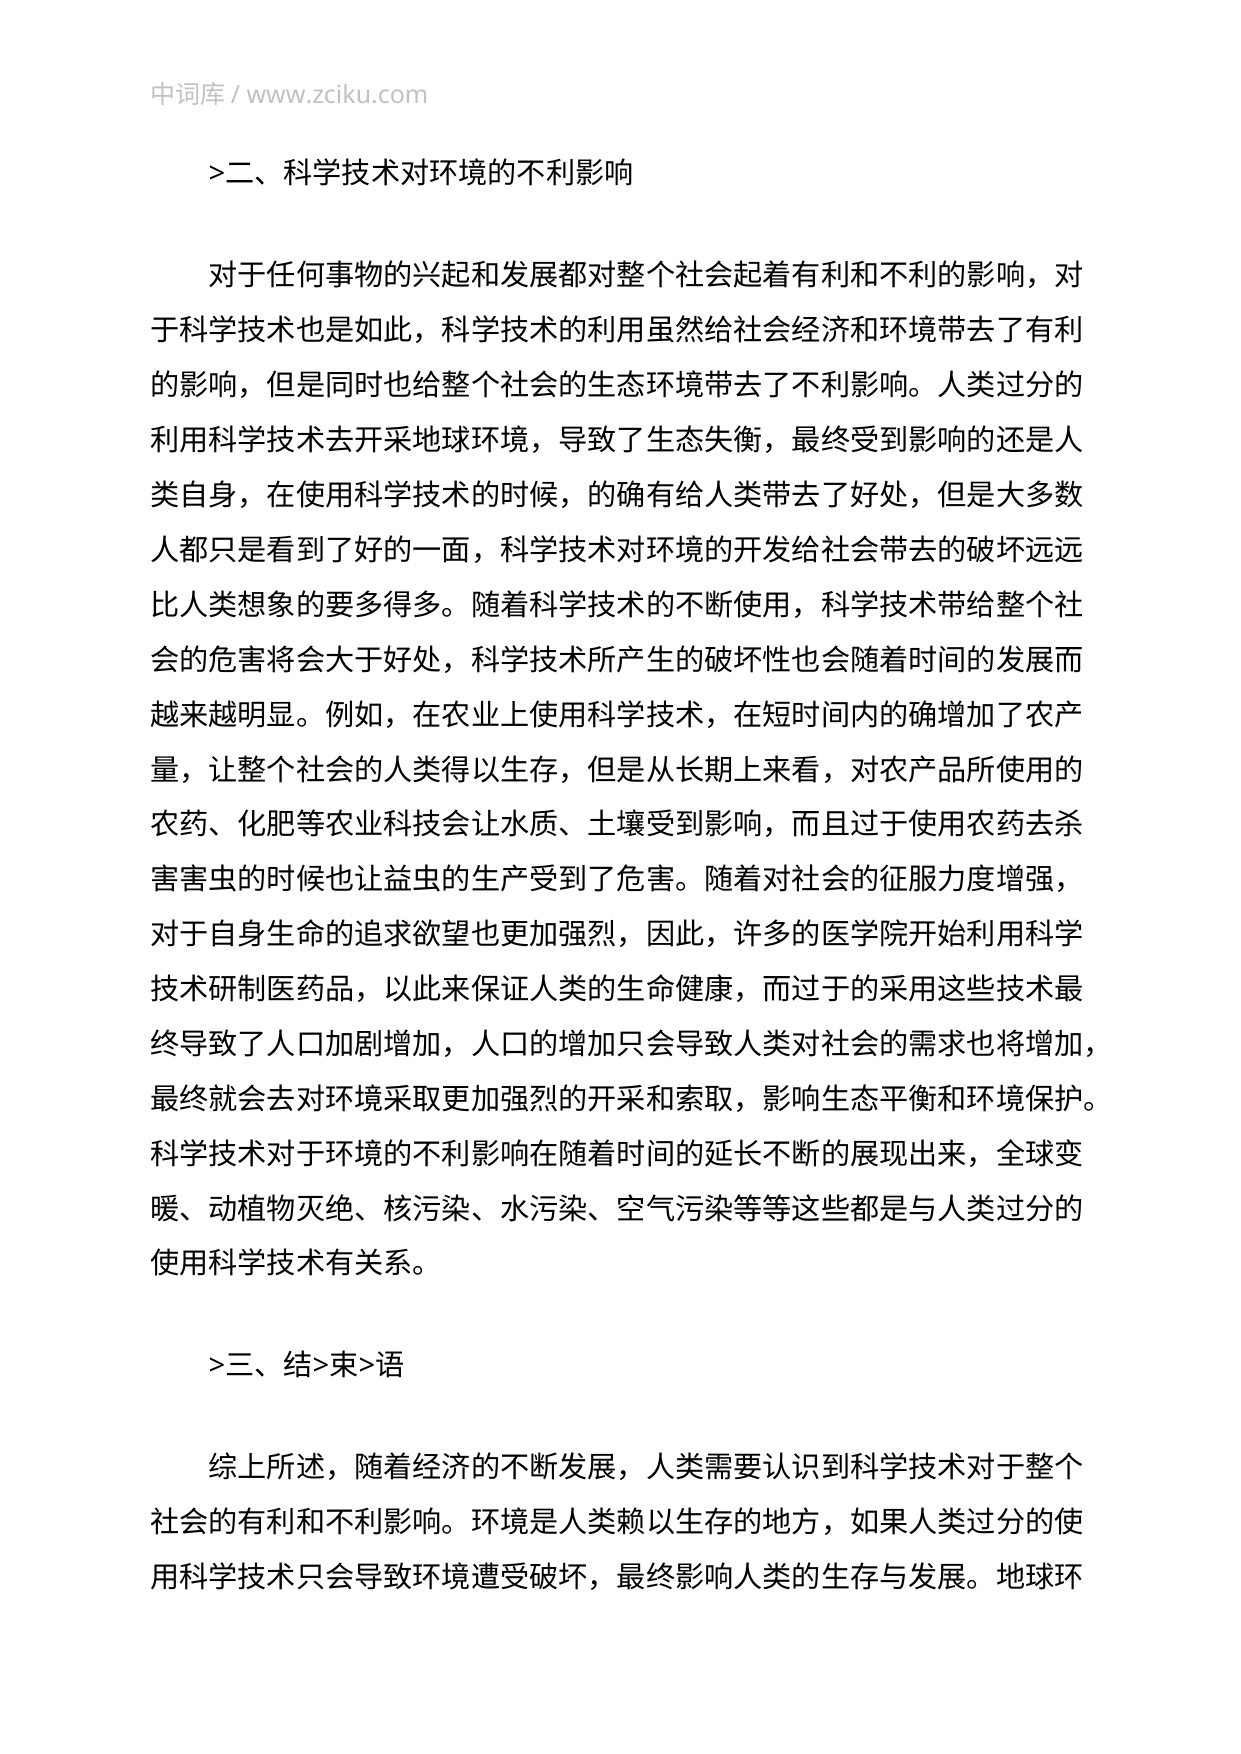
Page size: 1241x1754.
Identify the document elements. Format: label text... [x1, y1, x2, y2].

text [150, 1444, 1090, 1596]
text >二、科学技术对环境的不利影响 [150, 150, 1090, 192]
text >三、结>束>语 [150, 1342, 1090, 1384]
text 对于任何事物的兴起和发展都对整个社会起着有利和不利的影响，对于科学技术也是如此，科学技术的利用虽然给社会经济和环境带去了有利的影响，但是同时也给整个社会的生态环境带去了不利影响。人类过分的利用科学技术去开采地球环境，导致了生态失衡，最终受到影响的还是人类自身，在使用科学技术的时候，的确有给人类带去了好处，但是大多数人都只是看到了好的一面，科学技术对环境的开发给社会带去的破坏远远比人类想象的要多得多。随着科学技术的不断使用，科学技术带给整个社会的危害将会大于好处，科学技术所产生的破坏性也会随着时间的发展而越来越明显。例如，在农业上使用科学技术，在短时间内的确增加了农产量，让整个社会的人类得以生存，但是从长期上来看，对农产品所使用的农药、化肥等农业科技会让水质、土壤受到影响，而且过于使用农药去杀害害虫的时候也让益虫的生产受到了危害。随着对社会的征服力度增强，对于自身生命的追求欲望也更加强烈，因此，许多的医学院开始利用科学技术研制医药品，以此来保证人类的生命健康，而过于的采用这些技术最终导致了人口加剧增加，人口的增加只会导致人类对社会的需求也将增加，最终就会去对环境采取更加强烈的开采和索取，影响生态平衡和环境保护。科学技术对于环境的不利影响在随着时间的延长不断的展现出来，全球变暖、动植物灭绝、核污染、水污染、空气污染等等这些都是与人类过分的使用科学技术有关系。 [150, 252, 1090, 1282]
